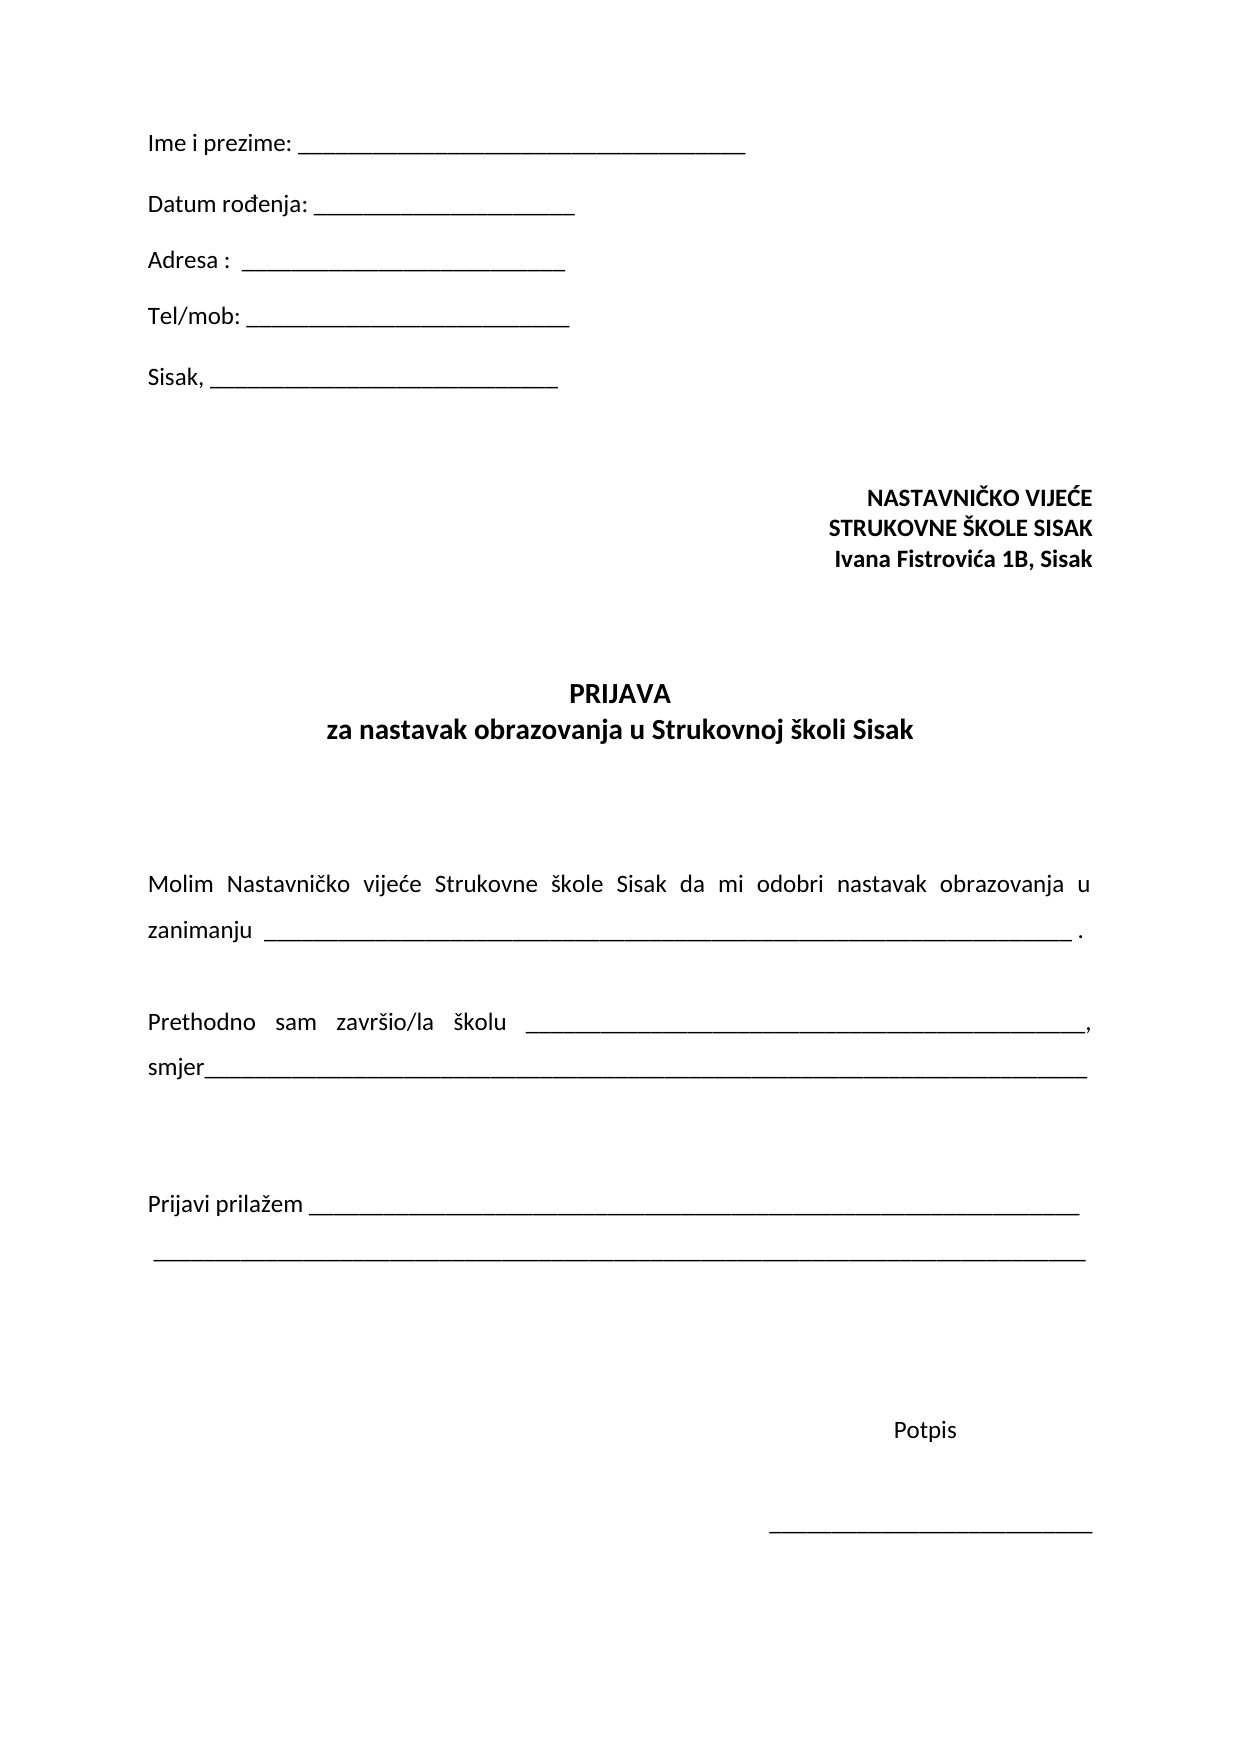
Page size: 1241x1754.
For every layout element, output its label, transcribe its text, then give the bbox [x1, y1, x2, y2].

text Adresa : __________________________ [148, 244, 1093, 275]
text ___________________________________________________________________________ [148, 1234, 1093, 1265]
text Molim Nastavničko vijeće Strukovne škole Sisak da mi odobri nastavak obrazovanja u zanimanju _________________________________________________________________ . [148, 868, 1093, 945]
text STRUKOVNE ŠKOLE SISAK [148, 512, 1093, 543]
text Potpis [148, 1414, 1093, 1445]
text Datum rođenja: _____________________ [148, 188, 1093, 219]
text Prethodno sam završio/la školu _____________________________________________, smjer_______________________________________________________________________ [148, 1006, 1093, 1128]
text Ime i prezime: ____________________________________ [148, 127, 1093, 158]
text Tel/mob: __________________________ [148, 300, 1093, 331]
text __________________________ [148, 1506, 1093, 1537]
text za nastavak obrazovanja u Strukovnoj školi Sisak [148, 711, 1093, 746]
text Prijavi prilažem ______________________________________________________________ [148, 1188, 1093, 1219]
text NASTAVNIČKO VIJEĆE [148, 482, 1093, 512]
text Sisak, ____________________________ [148, 361, 1093, 392]
text Ivana Fistrovića 1B, Sisak [148, 543, 1093, 573]
text PRIJAVA [148, 675, 1093, 711]
